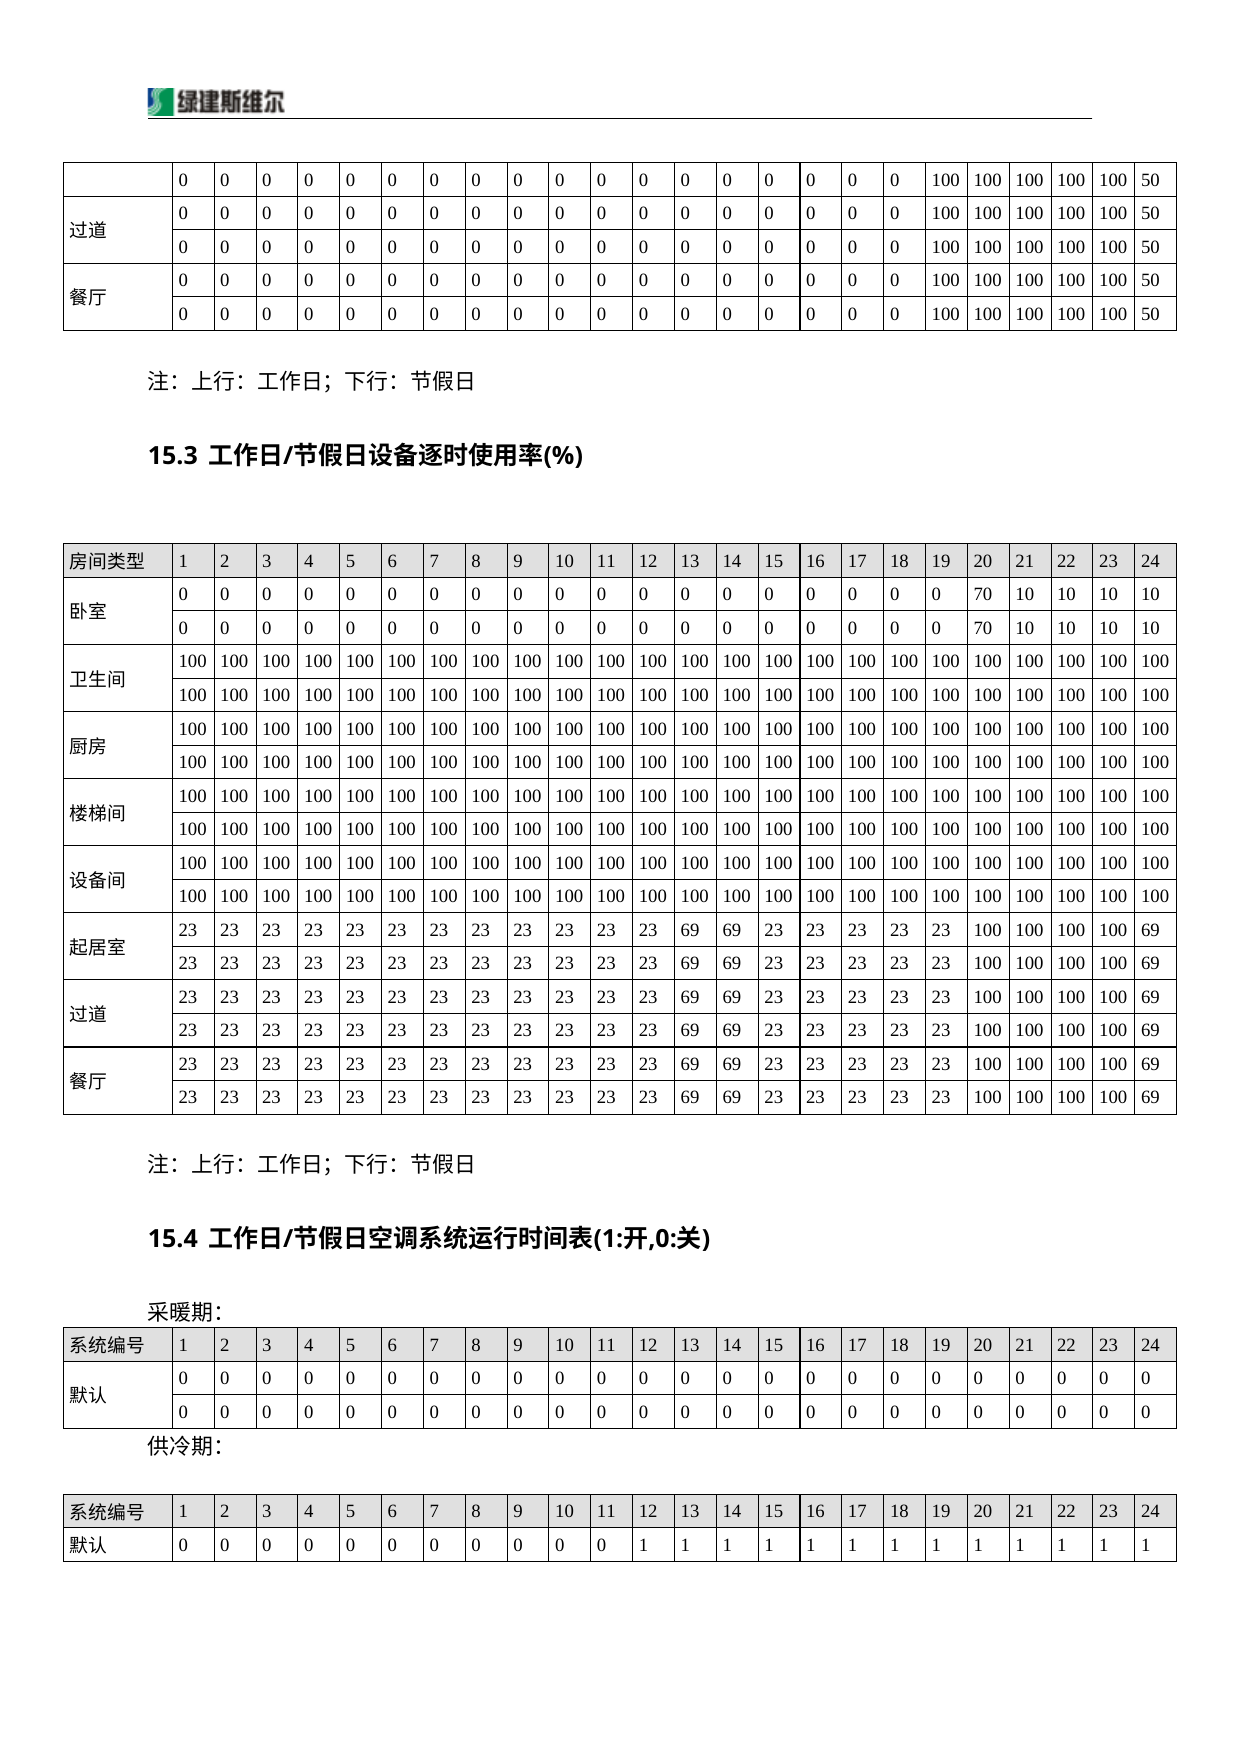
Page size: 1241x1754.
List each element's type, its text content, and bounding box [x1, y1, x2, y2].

table_header 18 [884, 1495, 925, 1527]
table_cell 0 [466, 1362, 507, 1394]
table_cell 100 [717, 813, 758, 845]
table_cell 1 [968, 1528, 1009, 1561]
table_cell 69 [1135, 1048, 1176, 1080]
table_cell 100 [1010, 1081, 1051, 1113]
table_header 20 [968, 1495, 1009, 1527]
table_cell 100 [1093, 230, 1134, 263]
table_cell 100 [508, 679, 548, 711]
table_cell 100 [340, 645, 381, 677]
table_cell 100 [1093, 645, 1134, 677]
table_cell 100 [424, 645, 465, 677]
table_cell 0 [884, 197, 925, 229]
table_cell 100 [424, 813, 465, 845]
table_cell 100 [1093, 1081, 1134, 1113]
table_header 21 [1010, 1328, 1051, 1361]
table_cell 23 [298, 1081, 339, 1113]
table_cell 23 [298, 947, 339, 979]
table_cell 69 [675, 1014, 716, 1046]
table_cell 100 [424, 712, 465, 744]
table_cell 0 [340, 197, 381, 229]
table_cell 100 [257, 813, 297, 845]
table_cell 0 [382, 1528, 423, 1561]
table_cell 0 [340, 1395, 381, 1428]
table_cell 餐厅 [64, 1048, 172, 1113]
table_cell 100 [508, 712, 548, 744]
table_cell 100 [1010, 913, 1051, 946]
table_cell 50 [1135, 230, 1176, 263]
table_cell 100 [215, 846, 256, 879]
table_cell 0 [340, 264, 381, 296]
table_cell 100 [717, 645, 758, 677]
table_cell 100 [842, 679, 883, 711]
table_header 23 [1093, 1328, 1134, 1361]
table_cell 0 [675, 578, 716, 610]
table_header 19 [926, 544, 967, 577]
table_cell 0 [633, 1362, 674, 1394]
table_cell 0 [549, 163, 590, 196]
table_cell 100 [759, 779, 799, 812]
table_cell 0 [549, 1395, 590, 1428]
table_cell 100 [968, 712, 1009, 744]
table_cell 100 [591, 779, 632, 812]
table_cell 0 [926, 1395, 967, 1428]
table_cell 0 [508, 1362, 548, 1394]
table_cell 100 [173, 779, 214, 812]
table_cell 23 [173, 1014, 214, 1046]
table_cell 0 [508, 611, 548, 644]
table_cell 100 [1052, 913, 1092, 946]
table_cell 0 [424, 1362, 465, 1394]
table_cell 23 [424, 980, 465, 1013]
table_cell 100 [215, 645, 256, 677]
table_cell 23 [424, 913, 465, 946]
table_cell 0 [298, 611, 339, 644]
table_cell 100 [298, 880, 339, 912]
table_header 5 [340, 544, 381, 577]
table_cell 100 [926, 297, 967, 330]
table_cell 69 [717, 913, 758, 946]
table_cell 1 [759, 1528, 799, 1561]
table_cell 100 [173, 746, 214, 778]
table_cell 0 [759, 230, 799, 263]
table_cell 100 [926, 197, 967, 229]
table_header 10 [549, 1495, 590, 1527]
table_cell 100 [1010, 813, 1051, 845]
table_cell 23 [549, 1048, 590, 1080]
table_cell 厨房 [64, 712, 172, 778]
table_cell 0 [717, 197, 758, 229]
table_cell 100 [382, 746, 423, 778]
table_cell 0 [466, 578, 507, 610]
table_cell 100 [257, 779, 297, 812]
table_cell 100 [1135, 779, 1176, 812]
table_cell 0 [591, 297, 632, 330]
table_cell 0 [926, 1362, 967, 1394]
table_cell 69 [1135, 980, 1176, 1013]
table_cell 100 [633, 712, 674, 744]
table_header 21 [1010, 544, 1051, 577]
table_cell 0 [215, 297, 256, 330]
table_cell 100 [1052, 712, 1092, 744]
table_cell 10 [1052, 578, 1092, 610]
table_cell 100 [382, 712, 423, 744]
table_cell 100 [926, 813, 967, 845]
table_cell 100 [759, 712, 799, 744]
table_header 6 [382, 544, 423, 577]
table_cell 100 [424, 746, 465, 778]
table_header 15 [759, 544, 799, 577]
table_cell 0 [884, 297, 925, 330]
table_cell 0 [759, 163, 799, 196]
table_header 18 [884, 1328, 925, 1361]
table_cell 69 [675, 1048, 716, 1080]
table_cell 100 [173, 846, 214, 879]
table_cell 100 [340, 679, 381, 711]
table_cell 100 [382, 880, 423, 912]
table_cell 100 [382, 645, 423, 677]
table_cell 100 [926, 230, 967, 263]
table_cell 23 [508, 1081, 548, 1113]
table_header 2 [215, 1495, 256, 1527]
table_cell 0 [633, 230, 674, 263]
table_cell 100 [968, 230, 1009, 263]
table_cell 69 [675, 980, 716, 1013]
table_cell 100 [257, 880, 297, 912]
table_cell 100 [549, 679, 590, 711]
table_cell 69 [1135, 913, 1176, 946]
table_cell 0 [508, 578, 548, 610]
table_cell 23 [842, 980, 883, 1013]
table_cell 100 [340, 846, 381, 879]
table_cell 0 [508, 264, 548, 296]
table_cell 23 [633, 947, 674, 979]
table_cell 0 [842, 264, 883, 296]
table_cell 69 [717, 1081, 758, 1113]
table_cell 100 [215, 880, 256, 912]
table_cell 23 [298, 913, 339, 946]
table_cell 0 [968, 1395, 1009, 1428]
table_cell 100 [466, 746, 507, 778]
table_cell 70 [968, 611, 1009, 644]
table_header 10 [549, 544, 590, 577]
table_cell 100 [1010, 947, 1051, 979]
table_cell 10 [1135, 611, 1176, 644]
table_cell 100 [257, 645, 297, 677]
table_cell 100 [1052, 813, 1092, 845]
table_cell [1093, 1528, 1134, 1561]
table_cell 100 [842, 746, 883, 778]
table_cell 100 [1052, 1081, 1092, 1113]
table_cell 69 [1135, 1081, 1176, 1113]
table_cell 0 [424, 578, 465, 610]
table_cell 23 [382, 947, 423, 979]
table_cell 楼梯间 [64, 779, 172, 845]
table_cell 100 [633, 880, 674, 912]
table_cell 100 [1052, 746, 1092, 778]
table_cell 100 [926, 264, 967, 296]
table_cell 100 [759, 645, 799, 677]
table_cell 100 [968, 1048, 1009, 1080]
table_header 14 [717, 1328, 758, 1361]
table_cell 100 [842, 846, 883, 879]
table_header 19 [926, 1328, 967, 1361]
table_cell 23 [508, 947, 548, 979]
table_cell 23 [424, 1081, 465, 1113]
table_header 22 [1052, 1495, 1092, 1527]
table_cell 100 [1093, 947, 1134, 979]
table_cell 0 [549, 264, 590, 296]
table_cell 0 [382, 611, 423, 644]
table_header 14 [717, 544, 758, 577]
table_cell 23 [257, 1048, 297, 1080]
table_cell 100 [1010, 163, 1051, 196]
table_header 10 [549, 1328, 590, 1361]
table_header 11 [591, 544, 632, 577]
table_cell 23 [466, 1048, 507, 1080]
table_cell 0 [591, 1528, 632, 1561]
table_cell 23 [801, 1048, 841, 1080]
table_cell 0 [298, 1362, 339, 1394]
table_header 11 [591, 1328, 632, 1361]
table_cell 0 [633, 264, 674, 296]
table_cell 100 [340, 712, 381, 744]
table_cell 100 [926, 712, 967, 744]
table_cell 100 [884, 746, 925, 778]
table_header 9 [508, 544, 548, 577]
table_cell 1 [717, 1528, 758, 1561]
table_cell 0 [298, 197, 339, 229]
table_cell 100 [508, 746, 548, 778]
table_cell 69 [675, 1081, 716, 1113]
table_cell 0 [633, 297, 674, 330]
table_cell 0 [1052, 1362, 1092, 1394]
table_cell 100 [1010, 712, 1051, 744]
table_cell 0 [884, 578, 925, 610]
table_header 20 [968, 1328, 1009, 1361]
table_cell 0 [717, 578, 758, 610]
table_cell 23 [591, 947, 632, 979]
table_cell 100 [1135, 746, 1176, 778]
table_cell 0 [215, 197, 256, 229]
table_cell 0 [382, 230, 423, 263]
table_cell 1 [801, 1528, 841, 1561]
table_header 9 [508, 1495, 548, 1527]
table_cell 0 [382, 197, 423, 229]
table_cell 0 [340, 163, 381, 196]
table_header 1 [173, 544, 214, 577]
table_cell 100 [466, 712, 507, 744]
table_cell 23 [340, 1048, 381, 1080]
table_cell 0 [801, 1395, 841, 1428]
table_cell 100 [968, 163, 1009, 196]
table_cell 餐厅 [64, 264, 172, 330]
table_cell 100 [591, 846, 632, 879]
table_cell 0 [508, 297, 548, 330]
table_cell 0 [591, 197, 632, 229]
table_cell 23 [926, 1081, 967, 1113]
table_header 14 [717, 1495, 758, 1527]
table_cell 100 [382, 846, 423, 879]
table_cell 0 [257, 197, 297, 229]
table_cell 100 [466, 779, 507, 812]
table_cell 0 [508, 1395, 548, 1428]
table_cell 过道 [64, 197, 172, 263]
table_cell 23 [466, 913, 507, 946]
table_cell 0 [466, 197, 507, 229]
table_cell 0 [842, 230, 883, 263]
table_cell 100 [215, 746, 256, 778]
table_header 13 [675, 1495, 716, 1527]
table_header 3 [257, 1328, 297, 1361]
table_cell 0 [424, 197, 465, 229]
table_header 15 [759, 1495, 799, 1527]
table_cell 100 [549, 712, 590, 744]
table_cell 0 [173, 264, 214, 296]
table_cell 23 [215, 980, 256, 1013]
table_cell 100 [549, 813, 590, 845]
table_header 24 [1135, 1495, 1176, 1527]
table_cell 100 [508, 846, 548, 879]
table_cell 0 [382, 578, 423, 610]
table_header 2 [215, 1328, 256, 1361]
table_cell 100 [675, 779, 716, 812]
table_cell 默认 [64, 1528, 172, 1561]
table_header 15 [759, 1328, 799, 1361]
table_cell 1 [675, 1528, 716, 1561]
table_cell 100 [549, 645, 590, 677]
table_cell 0 [298, 264, 339, 296]
table_cell 1 [633, 1528, 674, 1561]
table_cell 23 [257, 947, 297, 979]
table_cell 23 [633, 913, 674, 946]
table_header 17 [842, 1328, 883, 1361]
table_cell 23 [591, 1048, 632, 1080]
table_cell 100 [1052, 1048, 1092, 1080]
table_header 20 [968, 544, 1009, 577]
table_cell 0 [1010, 1395, 1051, 1428]
table_cell 23 [759, 1014, 799, 1046]
table_cell 0 [382, 297, 423, 330]
table_cell 100 [1010, 297, 1051, 330]
table_cell 0 [424, 1528, 465, 1561]
table_cell 23 [633, 1048, 674, 1080]
table_cell 100 [801, 813, 841, 845]
table_cell 0 [591, 578, 632, 610]
table_cell 23 [215, 1014, 256, 1046]
table_cell 23 [884, 1014, 925, 1046]
table_cell 10 [1010, 578, 1051, 610]
table_header 3 [257, 1495, 297, 1527]
table_cell 23 [173, 1081, 214, 1113]
table_cell 23 [173, 913, 214, 946]
table_cell 100 [1093, 264, 1134, 296]
table_cell 23 [173, 1048, 214, 1080]
table_cell 100 [968, 746, 1009, 778]
table_cell 0 [675, 230, 716, 263]
table_cell 0 [801, 163, 841, 196]
table_cell 100 [1010, 980, 1051, 1013]
text 注：上行：工作日；下行：节假日 [148, 363, 1092, 396]
table_cell 23 [759, 913, 799, 946]
table_cell 100 [675, 846, 716, 879]
table_header 19 [926, 1495, 967, 1527]
table_cell 100 [842, 813, 883, 845]
table_cell 0 [298, 297, 339, 330]
table_cell 100 [549, 846, 590, 879]
table_cell 0 [215, 1395, 256, 1428]
table_cell 0 [215, 578, 256, 610]
table_cell 0 [759, 297, 799, 330]
table_cell 0 [257, 578, 297, 610]
table_cell 100 [801, 712, 841, 744]
table_cell 100 [298, 846, 339, 879]
table_cell 100 [1010, 880, 1051, 912]
table_cell 0 [591, 1395, 632, 1428]
table_cell 100 [633, 779, 674, 812]
table_header 1 [173, 1328, 214, 1361]
table_cell 23 [633, 980, 674, 1013]
table_header 4 [298, 1328, 339, 1361]
table_cell 0 [257, 1362, 297, 1394]
table_cell 100 [257, 679, 297, 711]
table_cell 100 [1052, 779, 1092, 812]
table_cell 100 [717, 712, 758, 744]
table_cell 100 [926, 779, 967, 812]
table_cell 0 [1135, 1362, 1176, 1394]
table_cell 23 [926, 1048, 967, 1080]
table_cell 23 [173, 947, 214, 979]
table_cell 100 [884, 645, 925, 677]
table_cell 100 [968, 913, 1009, 946]
table_cell 0 [549, 197, 590, 229]
table_cell 100 [173, 712, 214, 744]
table_header 16 [801, 1495, 841, 1527]
table_cell 0 [424, 163, 465, 196]
table_cell 100 [1135, 645, 1176, 677]
table_cell 23 [926, 980, 967, 1013]
table_cell 23 [298, 1048, 339, 1080]
table_header 17 [842, 544, 883, 577]
table_header 8 [466, 544, 507, 577]
table_cell 100 [926, 163, 967, 196]
table_cell 100 [298, 712, 339, 744]
table_cell 100 [298, 645, 339, 677]
table_cell 100 [549, 746, 590, 778]
table_cell 70 [968, 578, 1009, 610]
table_cell 23 [549, 980, 590, 1013]
table_cell 0 [215, 163, 256, 196]
table_cell 0 [173, 1362, 214, 1394]
table_cell 100 [215, 712, 256, 744]
table_header 22 [1052, 544, 1092, 577]
subtitle 工作日/节假日设备逐时使用率(%) [148, 421, 1092, 486]
table_cell 100 [298, 746, 339, 778]
table_cell 23 [759, 980, 799, 1013]
table_cell 23 [884, 913, 925, 946]
table_cell 23 [549, 913, 590, 946]
table_cell 100 [1093, 880, 1134, 912]
subtitle 工作日/节假日空调系统运行时间表(1:开,0:关) [148, 1204, 1092, 1269]
table_cell 0 [382, 163, 423, 196]
table_cell 0 [215, 611, 256, 644]
table_cell 100 [968, 813, 1009, 845]
table_cell 100 [675, 712, 716, 744]
table_cell 23 [842, 947, 883, 979]
table_cell 100 [926, 746, 967, 778]
table_cell 100 [424, 846, 465, 879]
table_cell 23 [382, 1048, 423, 1080]
table_cell 0 [549, 611, 590, 644]
table_header 5 [340, 1495, 381, 1527]
table_cell 0 [926, 578, 967, 610]
table_cell 100 [1010, 1014, 1051, 1046]
table_cell 23 [926, 913, 967, 946]
table_cell 0 [173, 197, 214, 229]
table_cell 100 [759, 679, 799, 711]
table_cell 100 [1135, 712, 1176, 744]
table_header 18 [884, 544, 925, 577]
table_cell 0 [884, 264, 925, 296]
table_cell 1 [842, 1528, 883, 1561]
table_cell 0 [759, 1362, 799, 1394]
table_cell 23 [801, 947, 841, 979]
table_cell 0 [591, 611, 632, 644]
table_cell 100 [968, 779, 1009, 812]
table_cell 69 [1135, 947, 1176, 979]
table_cell 23 [257, 1081, 297, 1113]
table_cell 100 [801, 880, 841, 912]
table_cell 100 [926, 679, 967, 711]
table_cell 100 [968, 645, 1009, 677]
table_cell 0 [257, 1395, 297, 1428]
table_cell 69 [717, 1048, 758, 1080]
table_cell 100 [1093, 712, 1134, 744]
table_cell 100 [382, 779, 423, 812]
table_cell 100 [1052, 846, 1092, 879]
table_cell 100 [633, 813, 674, 845]
table_cell 0 [340, 1528, 381, 1561]
table_cell 100 [215, 779, 256, 812]
table_cell 100 [759, 746, 799, 778]
table_cell 23 [215, 947, 256, 979]
table_cell 23 [424, 1048, 465, 1080]
table_cell 50 [1135, 264, 1176, 296]
table_cell 100 [340, 779, 381, 812]
table_cell 100 [801, 846, 841, 879]
table_cell 0 [466, 230, 507, 263]
table_cell 0 [968, 1362, 1009, 1394]
table_cell 0 [591, 1362, 632, 1394]
table_cell 23 [340, 913, 381, 946]
table_cell 100 [1010, 230, 1051, 263]
table_cell 卫生间 [64, 645, 172, 711]
table_cell 23 [382, 913, 423, 946]
table_cell 23 [466, 1081, 507, 1113]
table_cell 0 [466, 1528, 507, 1561]
table_cell 23 [884, 980, 925, 1013]
table_cell 100 [549, 880, 590, 912]
table_cell 100 [1052, 197, 1092, 229]
table_cell 100 [801, 679, 841, 711]
table_cell 23 [466, 980, 507, 1013]
table_cell 23 [215, 913, 256, 946]
table_header 5 [340, 1328, 381, 1361]
table_cell 100 [424, 779, 465, 812]
table_header 24 [1135, 1328, 1176, 1361]
table_cell 默认 [64, 1362, 172, 1428]
table_header 系统编号 [64, 1495, 172, 1527]
table_cell 0 [173, 1395, 214, 1428]
table_cell 100 [968, 880, 1009, 912]
table_cell 100 [884, 779, 925, 812]
table_cell 0 [215, 1528, 256, 1561]
table_cell 0 [717, 264, 758, 296]
table_cell 0 [675, 163, 716, 196]
table_header 1 [173, 1495, 214, 1527]
table_cell 100 [842, 645, 883, 677]
table_cell 23 [340, 947, 381, 979]
table_header 23 [1093, 544, 1134, 577]
table_cell 0 [257, 611, 297, 644]
table_cell 0 [298, 230, 339, 263]
table_cell 23 [842, 1014, 883, 1046]
table_cell 23 [759, 1081, 799, 1113]
table_cell 100 [173, 880, 214, 912]
table_cell 69 [675, 947, 716, 979]
table_cell 100 [633, 679, 674, 711]
table_cell 23 [759, 1048, 799, 1080]
table_cell 100 [1093, 813, 1134, 845]
table_cell 0 [675, 297, 716, 330]
table_cell 100 [340, 880, 381, 912]
table_cell 100 [1135, 679, 1176, 711]
table_cell 0 [801, 1362, 841, 1394]
table_cell 23 [466, 1014, 507, 1046]
table_cell 100 [424, 880, 465, 912]
table_cell 100 [717, 746, 758, 778]
table_cell 23 [508, 1014, 548, 1046]
table_cell 100 [675, 679, 716, 711]
picture [147, 88, 288, 116]
table_cell 0 [1093, 1395, 1134, 1428]
table_cell 0 [842, 197, 883, 229]
table_cell 0 [257, 297, 297, 330]
table_cell 100 [1052, 163, 1092, 196]
table_cell 100 [340, 813, 381, 845]
table_cell 100 [759, 846, 799, 879]
table_cell 100 [549, 779, 590, 812]
table_header 21 [1010, 1495, 1051, 1527]
table_cell 0 [633, 163, 674, 196]
table_cell 0 [675, 1362, 716, 1394]
table_cell 0 [1093, 1362, 1134, 1394]
table_cell 0 [173, 578, 214, 610]
table_cell 100 [1093, 746, 1134, 778]
table_header 11 [591, 1495, 632, 1527]
table_cell 100 [968, 1081, 1009, 1113]
table_cell 100 [591, 712, 632, 744]
table_cell 23 [424, 1014, 465, 1046]
table_cell 100 [508, 880, 548, 912]
table_cell 23 [508, 913, 548, 946]
table_cell 10 [1010, 611, 1051, 644]
table_cell 23 [382, 1081, 423, 1113]
table_cell 100 [382, 813, 423, 845]
table_cell 100 [842, 779, 883, 812]
table_cell 100 [675, 813, 716, 845]
table_cell 23 [801, 980, 841, 1013]
table_header 2 [215, 544, 256, 577]
table_cell 100 [1135, 880, 1176, 912]
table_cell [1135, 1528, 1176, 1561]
table_cell 0 [424, 297, 465, 330]
table_cell 0 [382, 1395, 423, 1428]
table_cell 23 [591, 1014, 632, 1046]
table_cell 0 [801, 264, 841, 296]
table_header 6 [382, 1328, 423, 1361]
table_cell 23 [801, 1081, 841, 1113]
table_cell 100 [1093, 163, 1134, 196]
table_header 9 [508, 1328, 548, 1361]
table_cell 0 [549, 1362, 590, 1394]
table_cell 100 [1052, 1014, 1092, 1046]
table_header 17 [842, 1495, 883, 1527]
table_header 3 [257, 544, 297, 577]
table_cell 23 [298, 980, 339, 1013]
table_header 6 [382, 1495, 423, 1527]
table_cell 0 [466, 264, 507, 296]
table_cell 100 [257, 846, 297, 879]
table_cell 100 [801, 779, 841, 812]
table_cell 0 [382, 1362, 423, 1394]
table_cell 100 [1052, 645, 1092, 677]
table_cell 0 [842, 297, 883, 330]
table_header 12 [633, 544, 674, 577]
table_cell 0 [173, 163, 214, 196]
table_cell 100 [759, 880, 799, 912]
table_cell 0 [340, 230, 381, 263]
table_cell 100 [884, 712, 925, 744]
table_cell 0 [842, 578, 883, 610]
table_cell 100 [968, 197, 1009, 229]
table_cell 50 [1135, 163, 1176, 196]
table_cell 100 [1052, 679, 1092, 711]
table_cell 0 [717, 230, 758, 263]
table_cell 0 [173, 1528, 214, 1561]
table_cell 0 [549, 1528, 590, 1561]
table_cell 0 [508, 163, 548, 196]
table_cell 100 [842, 712, 883, 744]
table_cell 23 [466, 947, 507, 979]
table_cell 100 [1052, 264, 1092, 296]
table_cell 100 [1093, 197, 1134, 229]
table_cell 0 [717, 1395, 758, 1428]
table_header 24 [1135, 544, 1176, 577]
table_cell 0 [842, 611, 883, 644]
table_header 16 [801, 1328, 841, 1361]
table_cell 起居室 [64, 913, 172, 979]
table_cell 0 [801, 197, 841, 229]
table_cell 0 [1010, 1362, 1051, 1394]
table_cell 0 [424, 230, 465, 263]
table_cell 23 [549, 1014, 590, 1046]
table_cell 69 [675, 913, 716, 946]
table_cell 0 [424, 1395, 465, 1428]
table_cell 100 [926, 846, 967, 879]
table_cell 100 [675, 746, 716, 778]
table_cell 0 [298, 1395, 339, 1428]
table_cell 0 [340, 1362, 381, 1394]
table_cell 100 [340, 746, 381, 778]
table_cell 23 [842, 1081, 883, 1113]
table_cell 100 [257, 712, 297, 744]
table_cell 100 [759, 813, 799, 845]
table_cell 100 [968, 1014, 1009, 1046]
table_cell 0 [215, 1362, 256, 1394]
table_cell 0 [591, 264, 632, 296]
table_cell 100 [717, 679, 758, 711]
table_header 4 [298, 1495, 339, 1527]
text 供冷期： [148, 1429, 1092, 1461]
table_cell 0 [633, 611, 674, 644]
table_cell 0 [591, 163, 632, 196]
table_cell 10 [1093, 578, 1134, 610]
table_cell 0 [633, 197, 674, 229]
table_cell 23 [340, 1081, 381, 1113]
table_cell 0 [842, 1395, 883, 1428]
table_cell 23 [801, 1014, 841, 1046]
table_cell 过道 [64, 980, 172, 1046]
table_cell 100 [508, 779, 548, 812]
table_cell 23 [591, 1081, 632, 1113]
table_cell 100 [717, 846, 758, 879]
table_cell 0 [842, 1362, 883, 1394]
table_cell 23 [884, 947, 925, 979]
table_cell 100 [257, 746, 297, 778]
table_cell 100 [508, 645, 548, 677]
table_cell 0 [717, 611, 758, 644]
table_cell 100 [591, 813, 632, 845]
table_cell 100 [591, 880, 632, 912]
table_cell 0 [884, 1395, 925, 1428]
table_cell 23 [508, 1048, 548, 1080]
table_cell 100 [842, 880, 883, 912]
table_cell 100 [968, 264, 1009, 296]
table_cell 0 [717, 163, 758, 196]
table_cell 100 [884, 880, 925, 912]
table_cell 23 [340, 980, 381, 1013]
table_cell 0 [759, 611, 799, 644]
table_cell 100 [1093, 980, 1134, 1013]
table_cell 0 [675, 1395, 716, 1428]
table_cell 23 [842, 913, 883, 946]
table_cell 0 [884, 230, 925, 263]
table_cell 23 [257, 1014, 297, 1046]
table_cell 100 [675, 880, 716, 912]
table_cell 1 [1052, 1528, 1092, 1561]
table_cell 10 [1135, 578, 1176, 610]
table_cell 23 [842, 1048, 883, 1080]
table_cell 0 [801, 611, 841, 644]
table_cell 23 [382, 980, 423, 1013]
table_cell 0 [717, 297, 758, 330]
table_header 4 [298, 544, 339, 577]
table_cell 0 [508, 230, 548, 263]
table_cell 100 [1052, 980, 1092, 1013]
table_cell 23 [257, 913, 297, 946]
table_cell 23 [591, 913, 632, 946]
table_cell 0 [717, 1362, 758, 1394]
table_cell 100 [591, 746, 632, 778]
table_cell 1 [884, 1528, 925, 1561]
table_header 系统编号 [64, 1328, 172, 1361]
table_cell 0 [549, 297, 590, 330]
table_cell 23 [884, 1081, 925, 1113]
table_cell 0 [759, 264, 799, 296]
table_cell 100 [173, 645, 214, 677]
table_cell 100 [215, 679, 256, 711]
table_cell 0 [801, 578, 841, 610]
table_cell 0 [1052, 1395, 1092, 1428]
table_cell 0 [842, 163, 883, 196]
table_cell 100 [926, 645, 967, 677]
table_cell 0 [215, 230, 256, 263]
table_cell 0 [675, 197, 716, 229]
table_cell 0 [633, 578, 674, 610]
table_cell 0 [173, 611, 214, 644]
table_cell 10 [1052, 611, 1092, 644]
table_header 房间类型 [64, 544, 172, 577]
table_cell 100 [968, 846, 1009, 879]
table_cell 100 [633, 746, 674, 778]
table_cell 0 [257, 264, 297, 296]
table_cell 0 [340, 297, 381, 330]
table_cell 23 [298, 1014, 339, 1046]
table_cell 100 [1135, 813, 1176, 845]
table_cell 100 [591, 679, 632, 711]
table_cell 0 [1135, 1395, 1176, 1428]
table_cell 100 [1010, 846, 1051, 879]
table_cell 0 [884, 163, 925, 196]
table_cell 0 [884, 611, 925, 644]
table_cell 100 [591, 645, 632, 677]
table_cell 100 [1093, 297, 1134, 330]
table_cell 100 [926, 880, 967, 912]
table_cell 100 [1052, 230, 1092, 263]
table_cell 100 [1052, 297, 1092, 330]
table_cell 0 [466, 1395, 507, 1428]
table_cell 100 [215, 813, 256, 845]
table_cell 0 [298, 578, 339, 610]
table_cell 0 [591, 230, 632, 263]
table_cell 0 [298, 163, 339, 196]
table_cell 1 [1010, 1528, 1051, 1561]
table_cell 0 [466, 297, 507, 330]
table_cell 100 [382, 679, 423, 711]
table_cell 0 [340, 611, 381, 644]
table_cell 100 [968, 679, 1009, 711]
table_cell 100 [801, 645, 841, 677]
table_cell 69 [717, 947, 758, 979]
table_cell 0 [801, 230, 841, 263]
table_header 13 [675, 544, 716, 577]
table_cell 0 [340, 578, 381, 610]
table_cell 100 [1052, 947, 1092, 979]
table_cell 100 [1093, 913, 1134, 946]
table_cell 100 [1052, 880, 1092, 912]
table_cell 0 [424, 264, 465, 296]
table_header 12 [633, 1328, 674, 1361]
table_cell 0 [801, 297, 841, 330]
table_cell 0 [508, 1528, 548, 1561]
table_cell 100 [968, 947, 1009, 979]
table_header 8 [466, 1328, 507, 1361]
table_cell 0 [382, 264, 423, 296]
table_cell 100 [1093, 779, 1134, 812]
table_cell 100 [1135, 846, 1176, 879]
table_cell 100 [1093, 1014, 1134, 1046]
table_cell 23 [926, 1014, 967, 1046]
table_cell 0 [549, 578, 590, 610]
table_cell 0 [633, 1395, 674, 1428]
table_cell 100 [1010, 264, 1051, 296]
table_cell 100 [633, 846, 674, 879]
table_cell 23 [508, 980, 548, 1013]
table_cell 100 [968, 980, 1009, 1013]
table_cell 23 [340, 1014, 381, 1046]
table_cell 100 [717, 880, 758, 912]
table_cell 0 [215, 264, 256, 296]
table_cell 100 [968, 297, 1009, 330]
table_cell 100 [1093, 846, 1134, 879]
table_cell 100 [1010, 679, 1051, 711]
table_cell 100 [884, 846, 925, 879]
table_cell 100 [173, 813, 214, 845]
table_cell 0 [508, 197, 548, 229]
table_cell 23 [633, 1081, 674, 1113]
text 采暖期： [148, 1294, 1092, 1327]
table_cell 0 [424, 611, 465, 644]
table_cell 100 [424, 679, 465, 711]
table_cell 100 [1010, 197, 1051, 229]
table_cell 23 [926, 947, 967, 979]
table_cell 100 [1010, 645, 1051, 677]
table_cell 0 [759, 578, 799, 610]
table_header 7 [424, 1328, 465, 1361]
table_cell 23 [633, 1014, 674, 1046]
table_cell 23 [173, 980, 214, 1013]
table_cell 23 [884, 1048, 925, 1080]
table_cell 0 [257, 1528, 297, 1561]
table_cell 23 [549, 947, 590, 979]
table_header 23 [1093, 1495, 1134, 1527]
table_cell 0 [257, 163, 297, 196]
table_cell 0 [466, 163, 507, 196]
table_cell 100 [1093, 1048, 1134, 1080]
table_cell 100 [884, 679, 925, 711]
table_header 13 [675, 1328, 716, 1361]
text 注：上行：工作日；下行：节假日 [148, 1147, 1092, 1179]
table_header 12 [633, 1495, 674, 1527]
table_header 22 [1052, 1328, 1092, 1361]
table_header 8 [466, 1495, 507, 1527]
table_cell 23 [257, 980, 297, 1013]
table_cell 卧室 [64, 578, 172, 644]
table_cell 0 [298, 1528, 339, 1561]
table_cell 100 [675, 645, 716, 677]
table_cell 0 [675, 264, 716, 296]
table_cell 23 [801, 913, 841, 946]
table_cell 100 [1010, 1048, 1051, 1080]
table_cell 100 [298, 813, 339, 845]
table_cell 50 [1135, 197, 1176, 229]
table_cell 0 [759, 197, 799, 229]
table_cell 0 [549, 230, 590, 263]
table_cell 100 [508, 813, 548, 845]
table_cell 23 [215, 1048, 256, 1080]
table_cell 100 [884, 813, 925, 845]
table_cell 100 [1010, 746, 1051, 778]
table_cell 23 [549, 1081, 590, 1113]
table_cell 23 [591, 980, 632, 1013]
table_cell 100 [298, 779, 339, 812]
table_cell 0 [675, 611, 716, 644]
table_cell 69 [1135, 1014, 1176, 1046]
table_cell 100 [466, 645, 507, 677]
table_cell 23 [382, 1014, 423, 1046]
table_cell 100 [633, 645, 674, 677]
table_cell 0 [257, 230, 297, 263]
table_cell 0 [173, 230, 214, 263]
table_cell 100 [466, 679, 507, 711]
table_cell 设备间 [64, 846, 172, 912]
table_cell 0 [926, 611, 967, 644]
table_header 16 [801, 544, 841, 577]
table_cell 100 [466, 813, 507, 845]
table_cell 23 [759, 947, 799, 979]
table_cell 10 [1093, 611, 1134, 644]
table_cell 100 [1093, 679, 1134, 711]
table_cell 100 [466, 880, 507, 912]
table_cell 100 [801, 746, 841, 778]
table_cell 0 [759, 1395, 799, 1428]
table_cell 0 [884, 1362, 925, 1394]
table_cell 69 [717, 980, 758, 1013]
table_cell 100 [173, 679, 214, 711]
table_cell 23 [424, 947, 465, 979]
table_cell 0 [173, 297, 214, 330]
table_cell 100 [717, 779, 758, 812]
table_cell 1 [926, 1528, 967, 1561]
table_cell 23 [215, 1081, 256, 1113]
table_cell 100 [1010, 779, 1051, 812]
table_cell 69 [717, 1014, 758, 1046]
table_header 7 [424, 1495, 465, 1527]
table_cell 0 [466, 611, 507, 644]
table_cell 100 [466, 846, 507, 879]
table_cell 100 [298, 679, 339, 711]
table_cell 50 [1135, 297, 1176, 330]
table_cell 起居室 [64, 163, 172, 196]
table_header 7 [424, 544, 465, 577]
